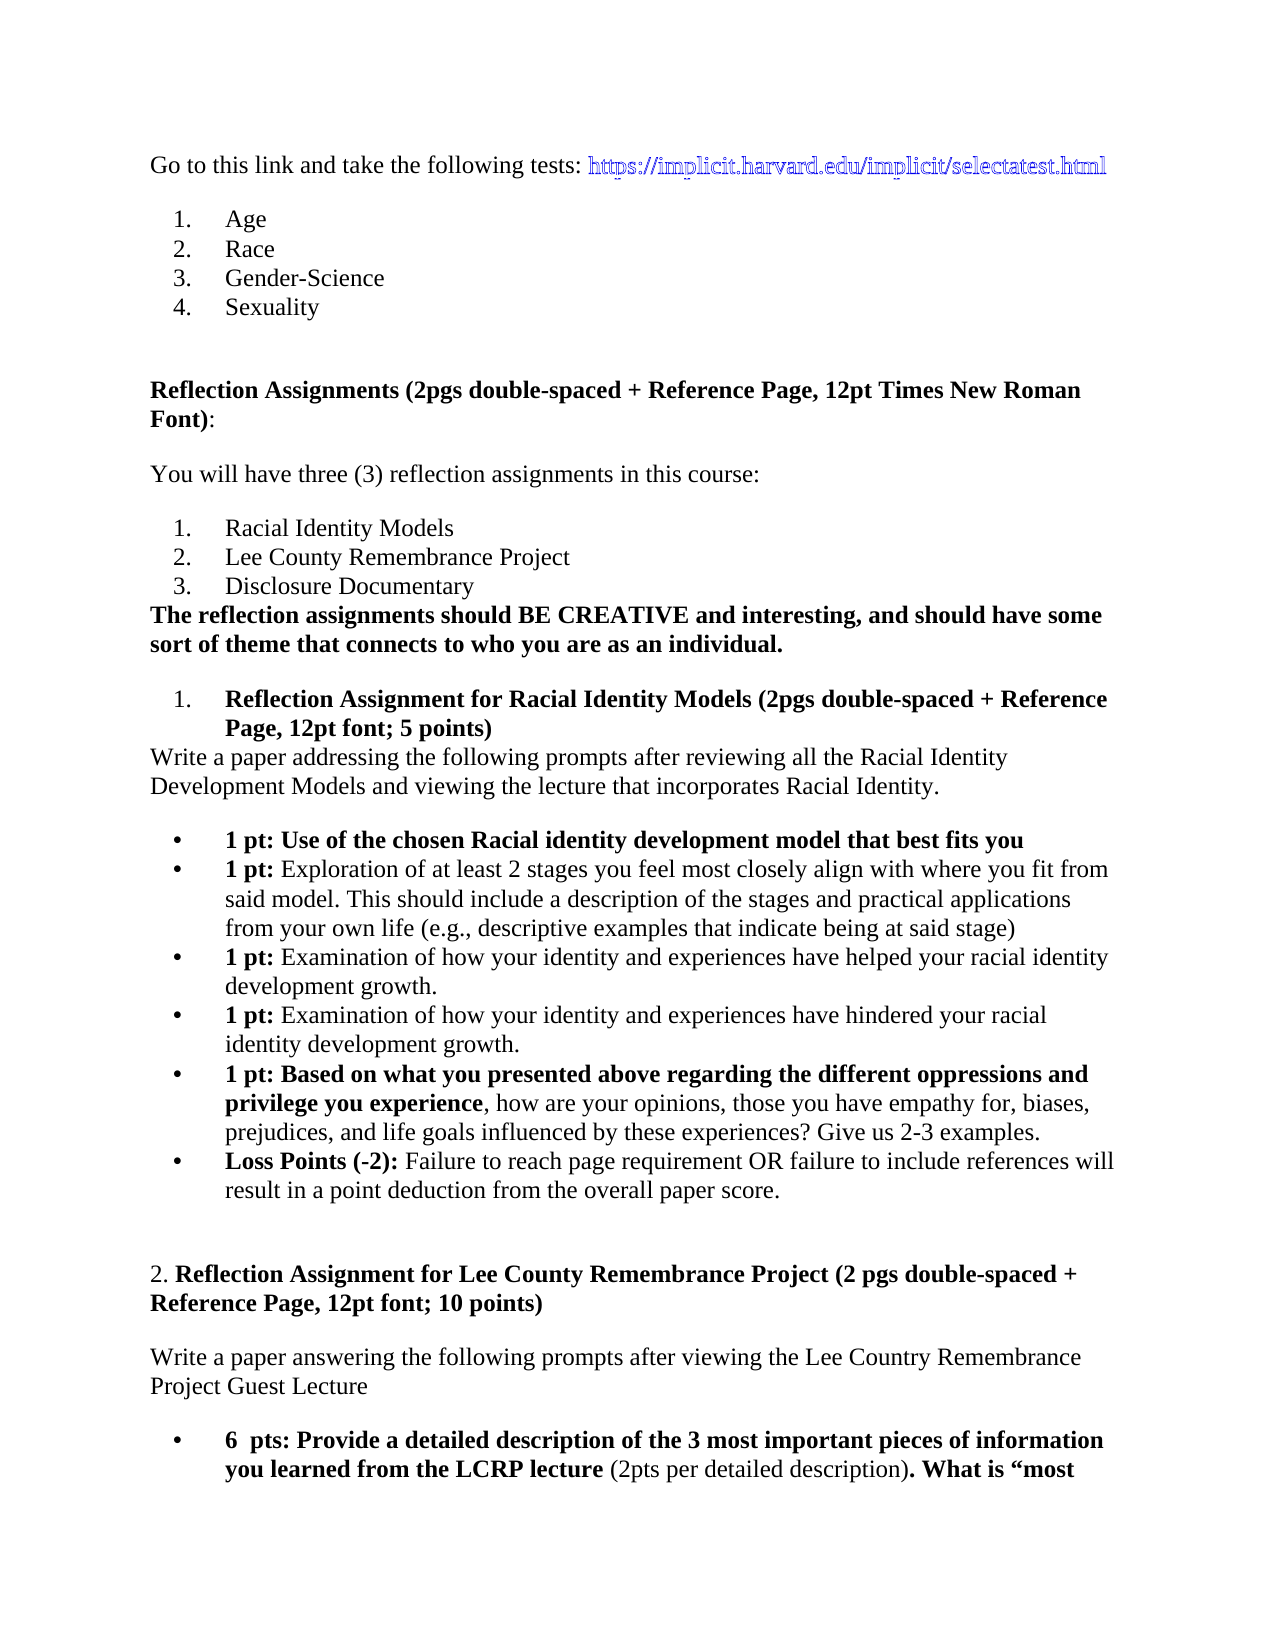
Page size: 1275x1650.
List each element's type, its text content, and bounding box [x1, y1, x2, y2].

text Write a paper addressing the following prompts after reviewing all the Racial Identity Development Models and viewing the lecture that incorporates Racial Identity. [150, 742, 1125, 800]
text 2. Reflection Assignment for Lee County Remembrance Project (2 pgs double-spaced + Reference Page, 12pt font; 10 points) [150, 1258, 1125, 1317]
list Racial Identity Models [173, 512, 1125, 542]
text Go to this link and take the following tests: https://implicit.harvard.edu/implicit/selectatest.html [150, 150, 1125, 179]
text The reflection assignments should BE CREATIVE and interesting, and should have some sort of theme that connects to who you are as an individual. [150, 600, 1125, 658]
list Gender-Science [173, 262, 1125, 292]
text Reflection Assignments (2pgs double-spaced + Reference Page, 12pt Times New Roman Font): [150, 375, 1125, 433]
list 1 pt: Based on what you presented above regarding the different oppressions and privilege you experience, how are your opinions, those you have empathy for, biases, prejudices, and life goals influenced by these experiences? Give us 2-3 examples. [173, 1058, 1125, 1146]
list Sexuality [173, 292, 1125, 321]
list 1 pt: Use of the chosen Racial identity development model that best fits you [173, 825, 1125, 854]
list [173, 1425, 1125, 1483]
text Write a paper answering the following prompts after viewing the Lee Country Remembrance Project Guest Lecture [150, 1342, 1125, 1400]
list Age [173, 204, 1125, 233]
list 1 pt: Examination of how your identity and experiences have helped your racial identity development growth. [173, 942, 1125, 1000]
list 1 pt: Exploration of at least 2 stages you feel most closely align with where you fit from said model. This should include a description of the stages and practical applications from your own life (e.g., descriptive examples that indicate being at said stage) [173, 854, 1125, 942]
list 1 pt: Examination of how your identity and experiences have hindered your racial identity development growth. [173, 1000, 1125, 1058]
list Loss Points (-2): Failure to reach page requirement OR failure to include references will result in a point deduction from the overall paper score. [173, 1146, 1125, 1204]
text You will have three (3) reflection assignments in this course: [150, 458, 1125, 487]
list Lee County Remembrance Project [173, 542, 1125, 571]
list Reflection Assignment for Racial Identity Models (2pgs double-spaced + Reference Page, 12pt font; 5 points) [173, 683, 1125, 742]
list Race [173, 233, 1125, 262]
list Disclosure Documentary [173, 571, 1125, 600]
